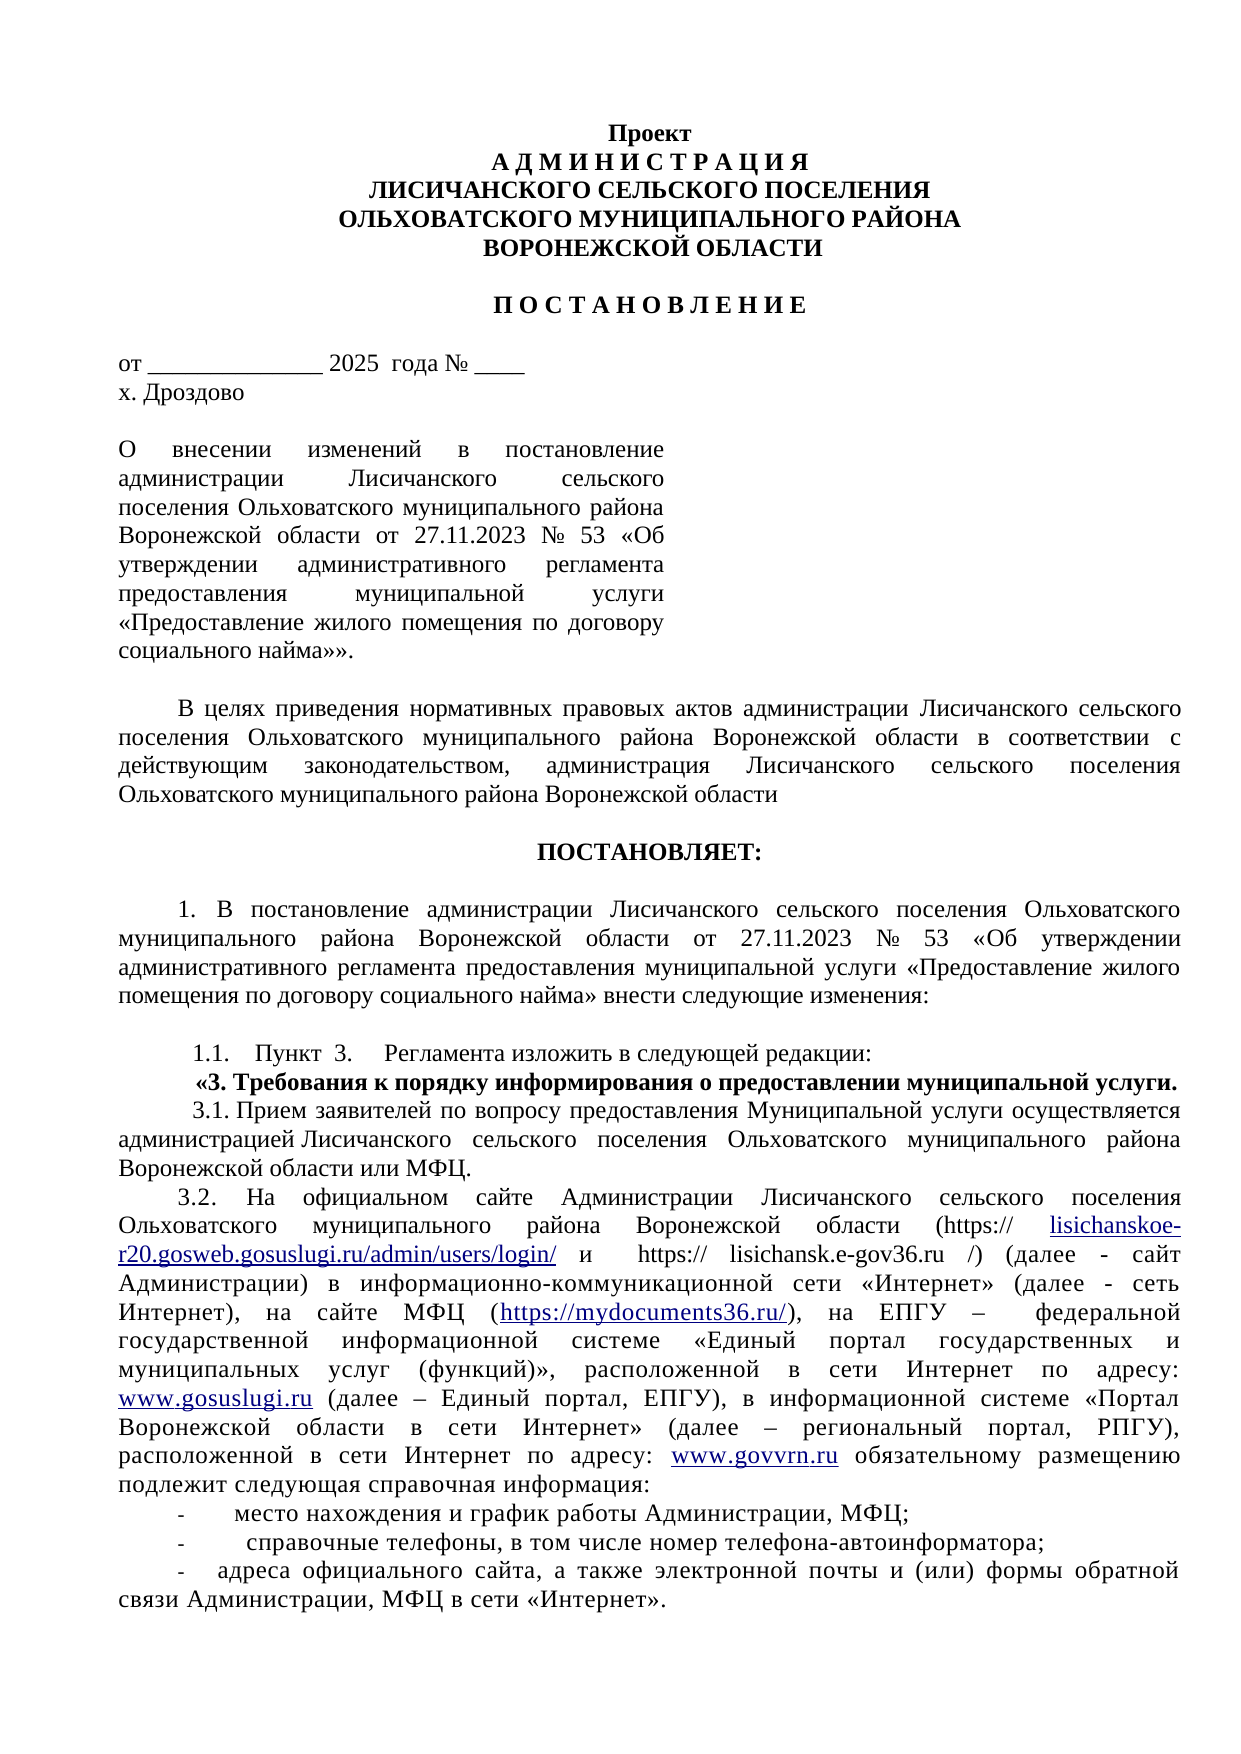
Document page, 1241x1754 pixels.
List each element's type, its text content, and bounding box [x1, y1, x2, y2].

text А Д М И Н И С Т Р А Ц И Я [118, 147, 1181, 176]
text ОЛЬХОВАТСКОГО МУНИЦИПАЛЬНОГО РАЙОНА [118, 204, 1181, 233]
text х. Дроздово [118, 377, 1181, 406]
list адреса официального сайта, а также электронной почты и (или) формы обратной связи Администрации, МФЦ в сети «Интернет». [118, 1556, 1181, 1613]
text Проект [118, 118, 1181, 147]
text ВОРОНЕЖСКОЙ ОБЛАСТИ [118, 233, 1181, 262]
text 3.2. На официальном сайте Администрации Лисичанского сельского поселения Ольховатского муниципального района Воронежской области (https:// lisichanskoe-r20.gosweb.gosuslugi.ru/admin/users/login/ и https:// lisichansk.e-gov36.ru /) (далее - сайт Администрации) в информационно-коммуникационной сети «Интернет» (далее - сеть Интернет), на сайте МФЦ (https://mydocuments36.ru/), на ЕПГУ – федеральной государственной информационной системе «Единый портал государственных и муниципальных услуг (функций)», расположенной в сети Интернет по адресу: www.gosuslugi.ru (далее – Единый портал, ЕПГУ), в информационной системе «Портал Воронежской области в сети Интернет» (далее – региональный портал, РПГУ), расположенной в сети Интернет по адресу: www.govvrn.ru обязательному размещению подлежит следующая справочная информация: [118, 1182, 1181, 1498]
list место нахождения и график работы Администрации, МФЦ; [118, 1498, 1181, 1527]
text ПОСТАНОВЛЯЕТ: [118, 837, 1181, 866]
title 1. В постановление администрации Лисичанского сельского поселения Ольховатского муниципального района Воронежской области от 27.11.2023 № 53 «Об утверждении административного регламента предоставления муниципальной услуги «Предоставление жилого помещения по договору социального найма» внести следующие изменения: [118, 894, 1181, 1009]
text 1.1. Пункт 3. Регламента изложить в следующей редакции: [118, 1038, 1181, 1067]
title В целях приведения нормативных правовых актов администрации Лисичанского сельского поселения Ольховатского муниципального района Воронежской области в соответствии с действующим законодательством, администрация Лисичанского сельского поселения Ольховатского муниципального района Воронежской области [118, 693, 1181, 808]
text 3.1. Прием заявителей по вопросу предоставления Муниципальной услуги осуществляется администрацией Лисичанского сельского поселения Ольховатского муниципального района Воронежской области или МФЦ. [118, 1096, 1181, 1182]
text П О С Т А Н О В Л Е Н И Е [118, 291, 1181, 319]
text «3. Требования к порядку информирования о предоставлении муниципальной услуги. [118, 1067, 1181, 1096]
title О внесении изменений в постановление администрации Лисичанского сельского поселения Ольховатского муниципального района Воронежской области от 27.11.2023 № 53 «Об утверждении административного регламента предоставления муниципальной услуги «Предоставление жилого помещения по договору социального найма»». [118, 434, 664, 664]
list справочные телефоны, в том числе номер телефона-автоинформатора; [118, 1527, 1181, 1556]
text от ______________ 2025 года № ____ [118, 348, 1181, 377]
text ЛИСИЧАНСКОГО СЕЛЬСКОГО ПОСЕЛЕНИЯ [118, 176, 1181, 204]
